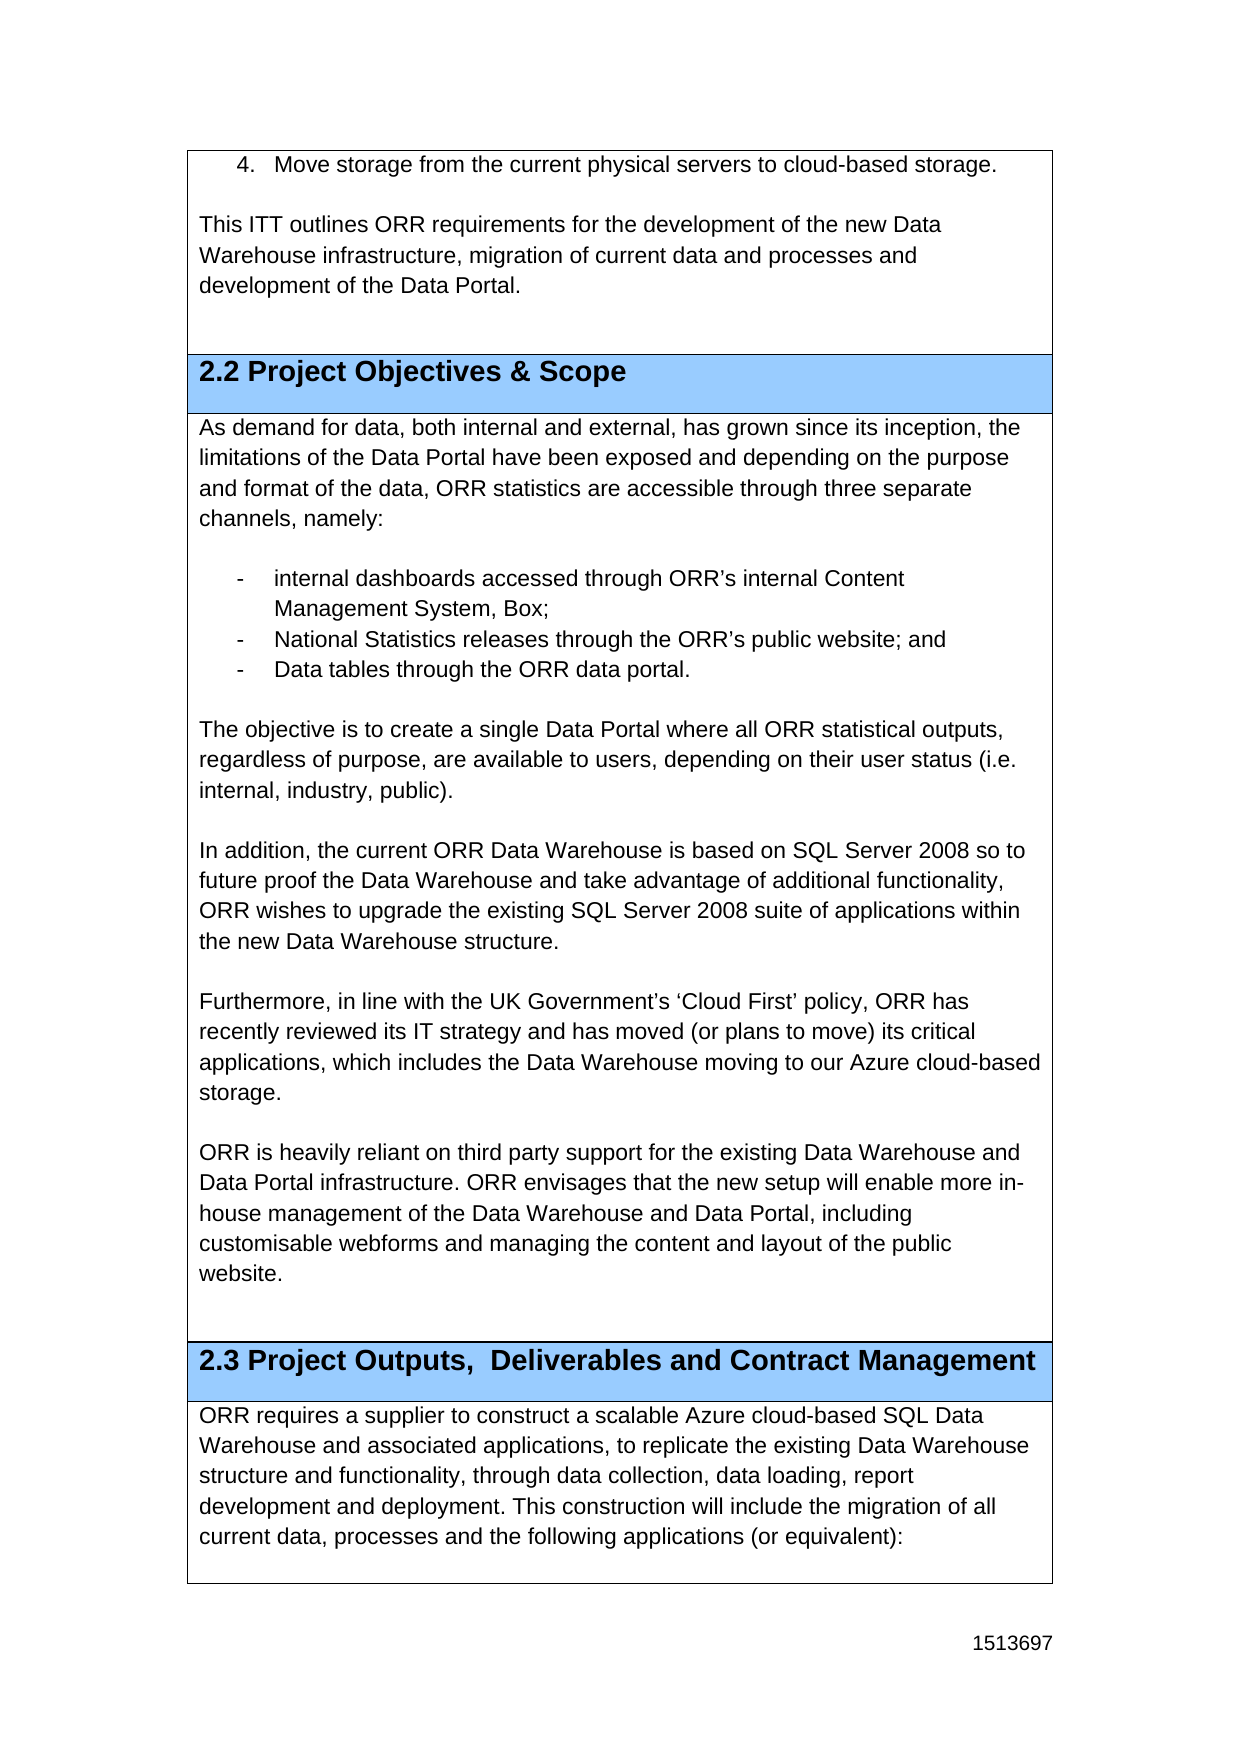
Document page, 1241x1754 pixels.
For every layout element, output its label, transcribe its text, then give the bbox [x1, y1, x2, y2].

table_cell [188, 1402, 1052, 1583]
table_cell 2.3 Project Outputs, Deliverables and Contract Management [188, 1343, 1052, 1401]
table_cell As demand for data, both internal and external, has grown since its inception, the limitations of the Data Portal have been exposed and depending on the purpose and format of the data, ORR statistics are accessible through three separate channels, namely: internal dashboards accessed through ORR’s internal Content Management System, Box; National Statistics releases through the ORR’s public website; and Data tables through the ORR data portal. The objective is to create a single Data Portal where all ORR statistical outputs, regardless of purpose, are available to users, depending on their user status (i.e. internal, industry, public). In addition, the current ORR Data Warehouse is based on SQL Server 2008 so to future proof the Data Warehouse and take advantage of additional functionality, ORR wishes to upgrade the existing SQL Server 2008 suite of applications within the new Data Warehouse structure. Furthermore, in line with the UK Government’s ‘Cloud First’ policy, ORR has recently reviewed its IT strategy and has moved (or plans to move) its critical applications, which includes the Data Warehouse moving to our Azure cloud-based storage. ORR is heavily reliant on third party support for the existing Data Warehouse and Data Portal infrastructure. ORR envisages that the new setup will enable more in-house management of the Data Warehouse and Data Portal, including customisable webforms and managing the content and layout of the public website. [188, 414, 1052, 1341]
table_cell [188, 151, 1052, 353]
table_cell 2.2 Project Objectives & Scope [188, 355, 1052, 413]
